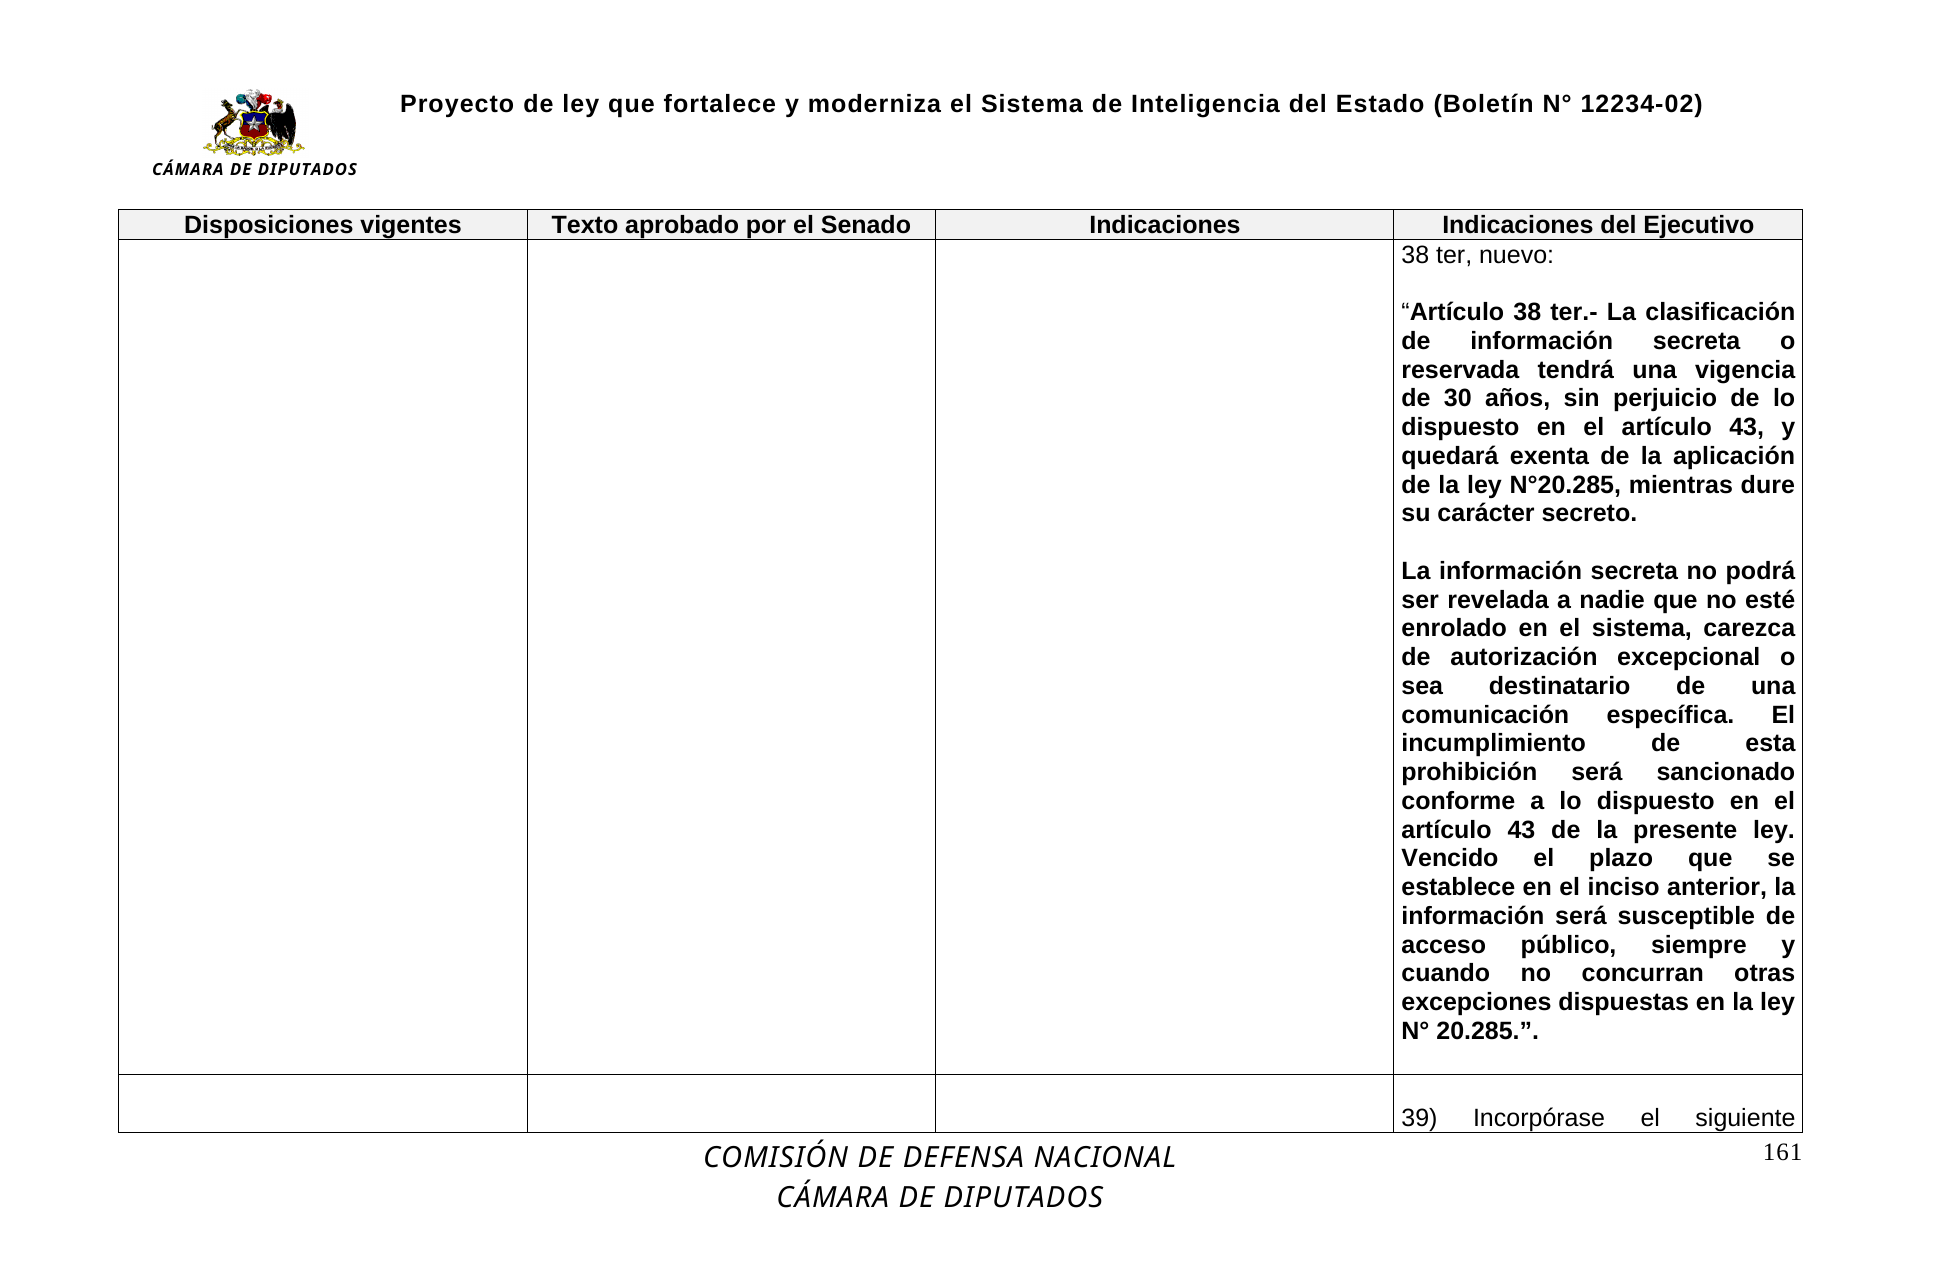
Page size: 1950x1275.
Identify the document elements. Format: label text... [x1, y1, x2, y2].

table_cell [528, 1075, 935, 1132]
table_header Indicaciones [936, 210, 1393, 239]
table_cell [119, 1075, 527, 1132]
table_cell [936, 240, 1393, 1073]
table_cell [119, 240, 527, 1073]
picture [202, 88, 309, 158]
table_cell [936, 1075, 1393, 1132]
table_header Indicaciones del Ejecutivo [1394, 210, 1802, 239]
table_cell [528, 240, 935, 1073]
table_header Texto aprobado por el Senado [528, 210, 935, 239]
table_header Disposiciones vigentes [119, 210, 527, 239]
